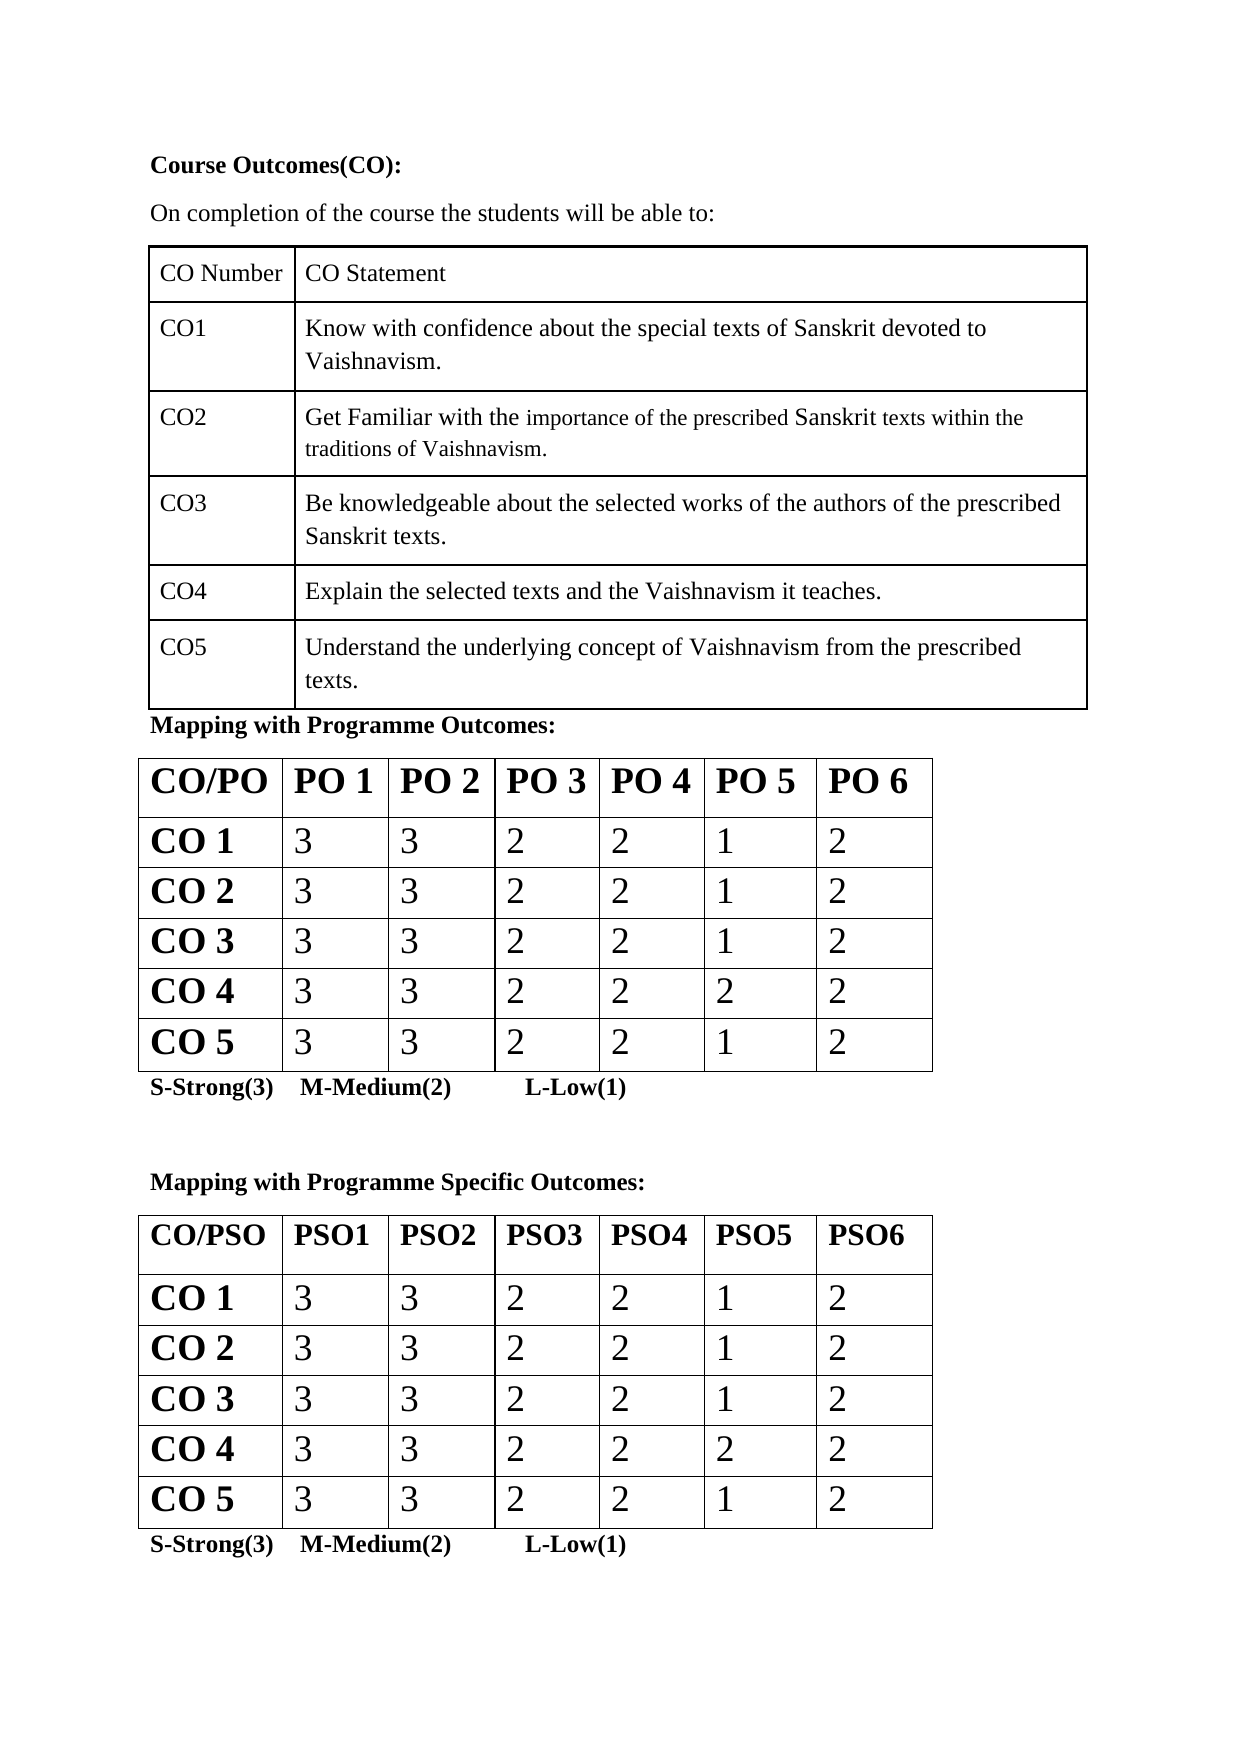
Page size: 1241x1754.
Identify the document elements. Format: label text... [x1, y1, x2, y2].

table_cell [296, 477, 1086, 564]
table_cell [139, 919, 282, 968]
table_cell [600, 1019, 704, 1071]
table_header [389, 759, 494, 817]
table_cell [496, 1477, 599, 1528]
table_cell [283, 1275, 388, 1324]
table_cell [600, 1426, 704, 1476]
text Mapping with Programme Outcomes: [150, 710, 1090, 739]
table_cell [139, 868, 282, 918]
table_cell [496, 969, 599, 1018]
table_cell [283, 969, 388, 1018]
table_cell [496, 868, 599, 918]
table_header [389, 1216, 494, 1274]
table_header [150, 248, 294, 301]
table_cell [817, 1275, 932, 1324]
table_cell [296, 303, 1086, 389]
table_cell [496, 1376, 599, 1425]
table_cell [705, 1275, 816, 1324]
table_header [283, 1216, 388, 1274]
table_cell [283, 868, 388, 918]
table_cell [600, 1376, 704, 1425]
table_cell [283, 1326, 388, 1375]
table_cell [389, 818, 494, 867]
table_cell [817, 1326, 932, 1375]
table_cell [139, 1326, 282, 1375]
text S-Strong(3) M-Medium(2) L-Low(1) [150, 1072, 1090, 1101]
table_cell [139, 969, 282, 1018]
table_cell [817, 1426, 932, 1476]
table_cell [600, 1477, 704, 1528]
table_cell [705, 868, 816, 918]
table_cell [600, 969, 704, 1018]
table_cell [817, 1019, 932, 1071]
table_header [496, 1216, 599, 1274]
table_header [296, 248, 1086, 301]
text S-Strong(3) M-Medium(2) L-Low(1) [150, 1529, 1090, 1558]
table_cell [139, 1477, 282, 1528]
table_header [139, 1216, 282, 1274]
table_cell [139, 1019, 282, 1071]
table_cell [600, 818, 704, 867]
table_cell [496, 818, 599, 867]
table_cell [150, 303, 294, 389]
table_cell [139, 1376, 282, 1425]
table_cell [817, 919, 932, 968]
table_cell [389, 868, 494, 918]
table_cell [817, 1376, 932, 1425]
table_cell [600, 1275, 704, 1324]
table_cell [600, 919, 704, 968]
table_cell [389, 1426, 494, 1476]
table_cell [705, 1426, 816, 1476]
text Course Outcomes(CO): [150, 150, 1090, 179]
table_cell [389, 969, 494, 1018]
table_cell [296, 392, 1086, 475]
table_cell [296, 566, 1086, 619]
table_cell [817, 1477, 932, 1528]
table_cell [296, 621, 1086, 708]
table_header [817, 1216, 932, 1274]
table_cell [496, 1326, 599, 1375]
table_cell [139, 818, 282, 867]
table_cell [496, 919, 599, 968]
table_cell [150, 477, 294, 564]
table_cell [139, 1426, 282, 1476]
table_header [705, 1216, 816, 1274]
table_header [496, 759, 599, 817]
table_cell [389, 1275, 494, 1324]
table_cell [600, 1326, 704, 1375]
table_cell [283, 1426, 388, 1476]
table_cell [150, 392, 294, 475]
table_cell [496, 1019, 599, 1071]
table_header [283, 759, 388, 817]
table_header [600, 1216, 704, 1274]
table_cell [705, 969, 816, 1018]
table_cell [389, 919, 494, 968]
text Mapping with Programme Specific Outcomes: [150, 1167, 1090, 1196]
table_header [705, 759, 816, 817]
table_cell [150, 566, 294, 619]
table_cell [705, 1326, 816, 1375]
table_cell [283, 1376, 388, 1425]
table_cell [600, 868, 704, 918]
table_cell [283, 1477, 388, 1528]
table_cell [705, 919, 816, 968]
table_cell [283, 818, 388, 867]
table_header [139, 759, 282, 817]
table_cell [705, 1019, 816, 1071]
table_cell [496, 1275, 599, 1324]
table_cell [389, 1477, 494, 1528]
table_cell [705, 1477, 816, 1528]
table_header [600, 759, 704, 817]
text On completion of the course the students will be able to: [150, 198, 1090, 226]
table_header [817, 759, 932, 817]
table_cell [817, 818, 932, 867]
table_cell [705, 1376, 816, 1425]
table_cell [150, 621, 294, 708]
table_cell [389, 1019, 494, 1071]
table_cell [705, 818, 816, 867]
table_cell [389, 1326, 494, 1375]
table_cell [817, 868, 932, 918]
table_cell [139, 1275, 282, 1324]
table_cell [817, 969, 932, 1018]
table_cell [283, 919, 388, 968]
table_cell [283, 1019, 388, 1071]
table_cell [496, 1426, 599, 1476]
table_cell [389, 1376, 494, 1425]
